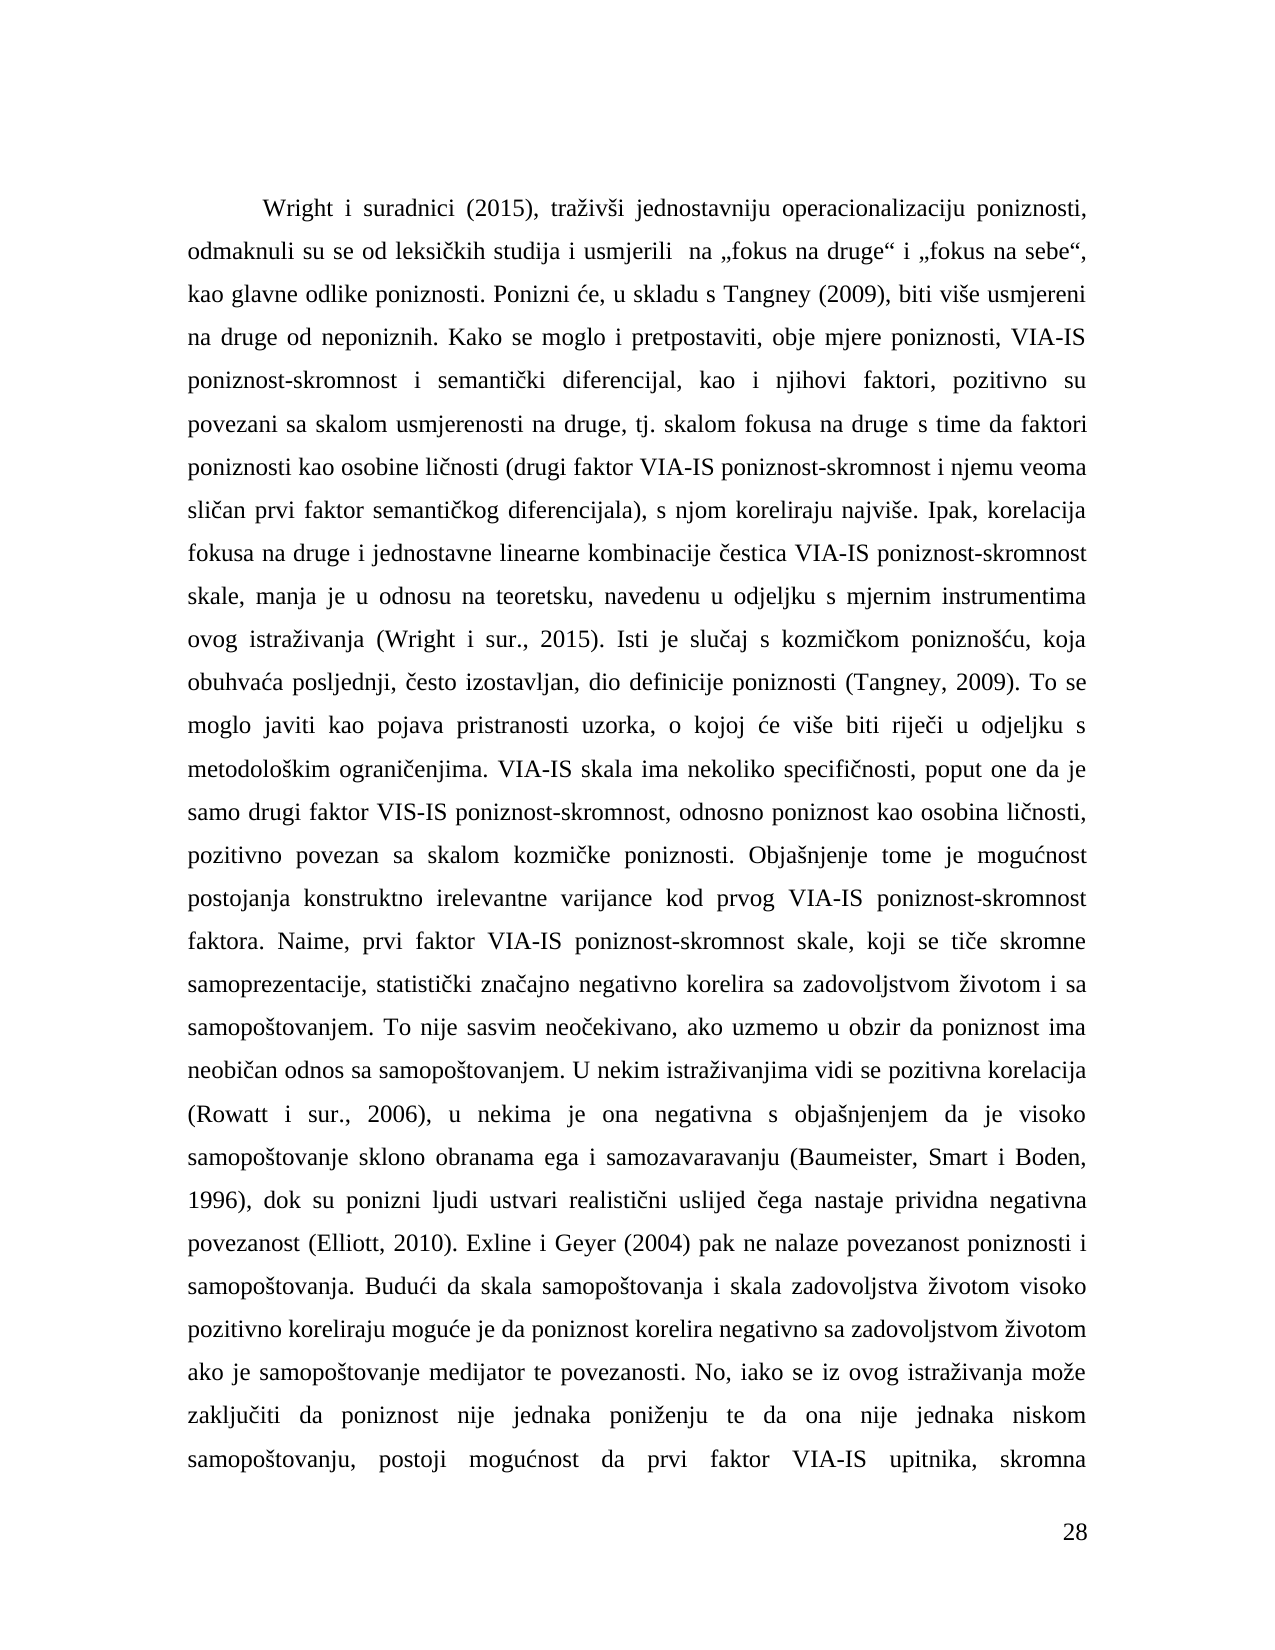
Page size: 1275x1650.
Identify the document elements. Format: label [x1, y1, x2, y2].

text [187, 193, 1087, 1472]
